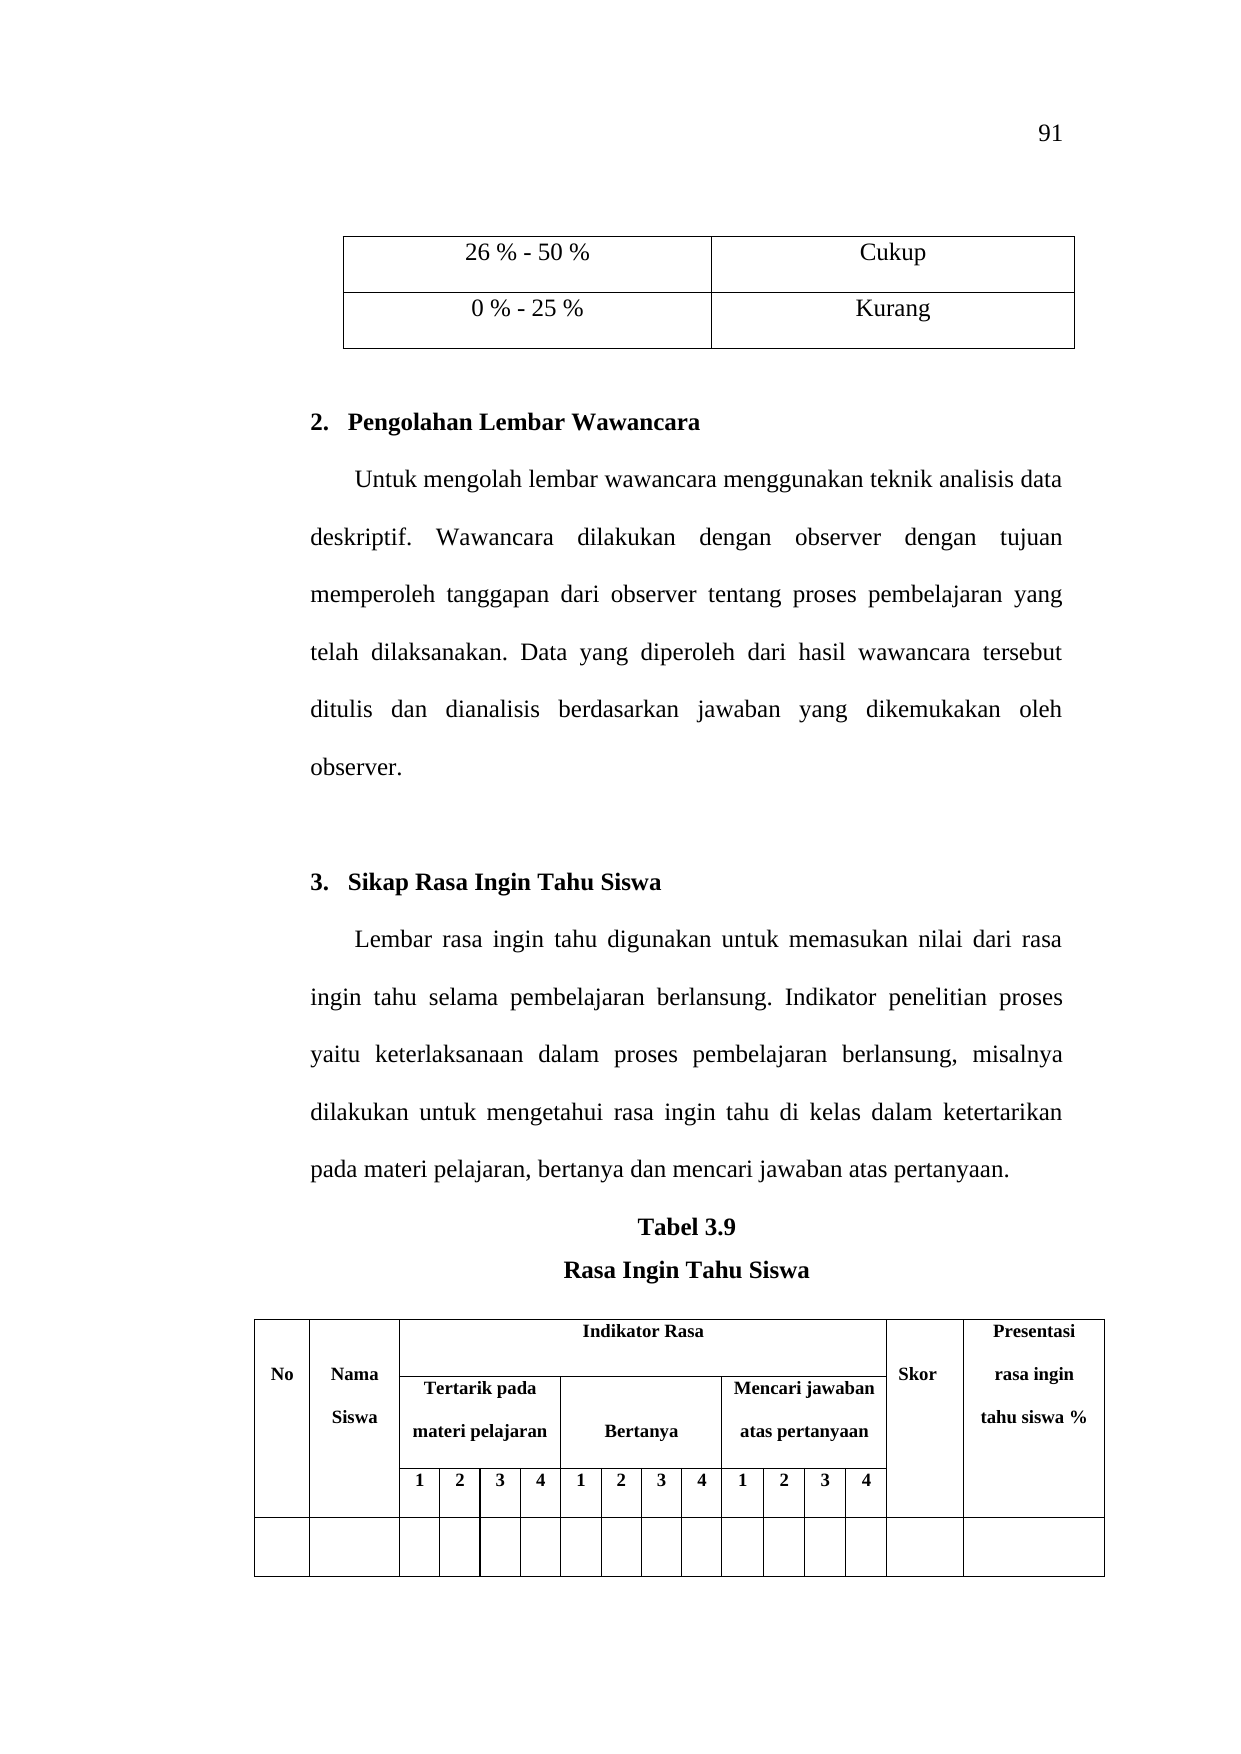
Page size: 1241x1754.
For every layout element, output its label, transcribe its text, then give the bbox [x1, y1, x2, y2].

table_cell 4 [521, 1469, 560, 1517]
list Tabel 3.9 [266, 1212, 1063, 1241]
table_cell [805, 1518, 845, 1576]
table_cell [722, 1518, 763, 1576]
table_cell [642, 1518, 681, 1576]
table_cell 0 % - 25 % [344, 293, 711, 348]
table_cell 1 [722, 1469, 763, 1517]
table_cell [764, 1518, 804, 1576]
table_header Indikator Rasa [400, 1320, 886, 1376]
table_cell [964, 1518, 1104, 1576]
table_cell 2 [764, 1469, 804, 1517]
table_cell 4 [846, 1469, 886, 1517]
table_cell 26 % - 50 % [344, 237, 711, 292]
table_cell [561, 1518, 601, 1576]
table_cell 3 [805, 1469, 845, 1517]
table_cell [602, 1518, 641, 1576]
table_cell Kurang [712, 293, 1074, 348]
table_cell [310, 1518, 399, 1576]
table_cell [887, 1518, 963, 1576]
table_cell [521, 1518, 560, 1576]
list Pengolahan Lembar Wawancara [310, 407, 1063, 436]
list Rasa Ingin Tahu Siswa [266, 1255, 1063, 1284]
table_cell 3 [481, 1469, 520, 1517]
table_cell 2 [602, 1469, 641, 1517]
table_cell [481, 1518, 520, 1576]
table_header Presentasi rasa ingin tahu siswa % [964, 1320, 1104, 1517]
table_cell [440, 1518, 479, 1576]
list Sikap Rasa Ingin Tahu Siswa [310, 867, 1063, 896]
table_cell Tertarik pada materi pelajaran [400, 1377, 560, 1468]
table_cell 2 [440, 1469, 479, 1517]
table_cell Bertanya [561, 1377, 721, 1468]
list Untuk mengolah lembar wawancara menggunakan teknik analisis data deskriptif. Wawancara dilakukan dengan observer dengan tujuan memperoleh tanggapan dari observer tentang proses pembelajaran yang telah dilaksanakan. Data yang diperoleh dari hasil wawancara tersebut ditulis dan dianalisis berdasarkan jawaban yang dikemukakan oleh observer. [310, 464, 1063, 781]
table_cell 4 [682, 1469, 721, 1517]
table_cell Cukup [712, 237, 1074, 292]
table_header No [255, 1320, 309, 1517]
table_cell [682, 1518, 721, 1576]
table_cell [846, 1518, 886, 1576]
table_header Skor [887, 1320, 963, 1517]
table_cell 1 [400, 1469, 439, 1517]
list Lembar rasa ingin tahu digunakan untuk memasukan nilai dari rasa ingin tahu selama pembelajaran berlansung. Indikator penelitian proses yaitu keterlaksanaan dalam proses pembelajaran berlansung, misalnya dilakukan untuk mengetahui rasa ingin tahu di kelas dalam ketertarikan pada materi pelajaran, bertanya dan mencari jawaban atas pertanyaan. [310, 924, 1063, 1183]
table_cell Mencari jawaban atas pertanyaan [722, 1377, 886, 1468]
table_cell 1 [561, 1469, 601, 1517]
table_cell [400, 1518, 439, 1576]
table_cell 3 [642, 1469, 681, 1517]
table_cell [255, 1518, 309, 1576]
table_header Nama Siswa [310, 1320, 399, 1517]
